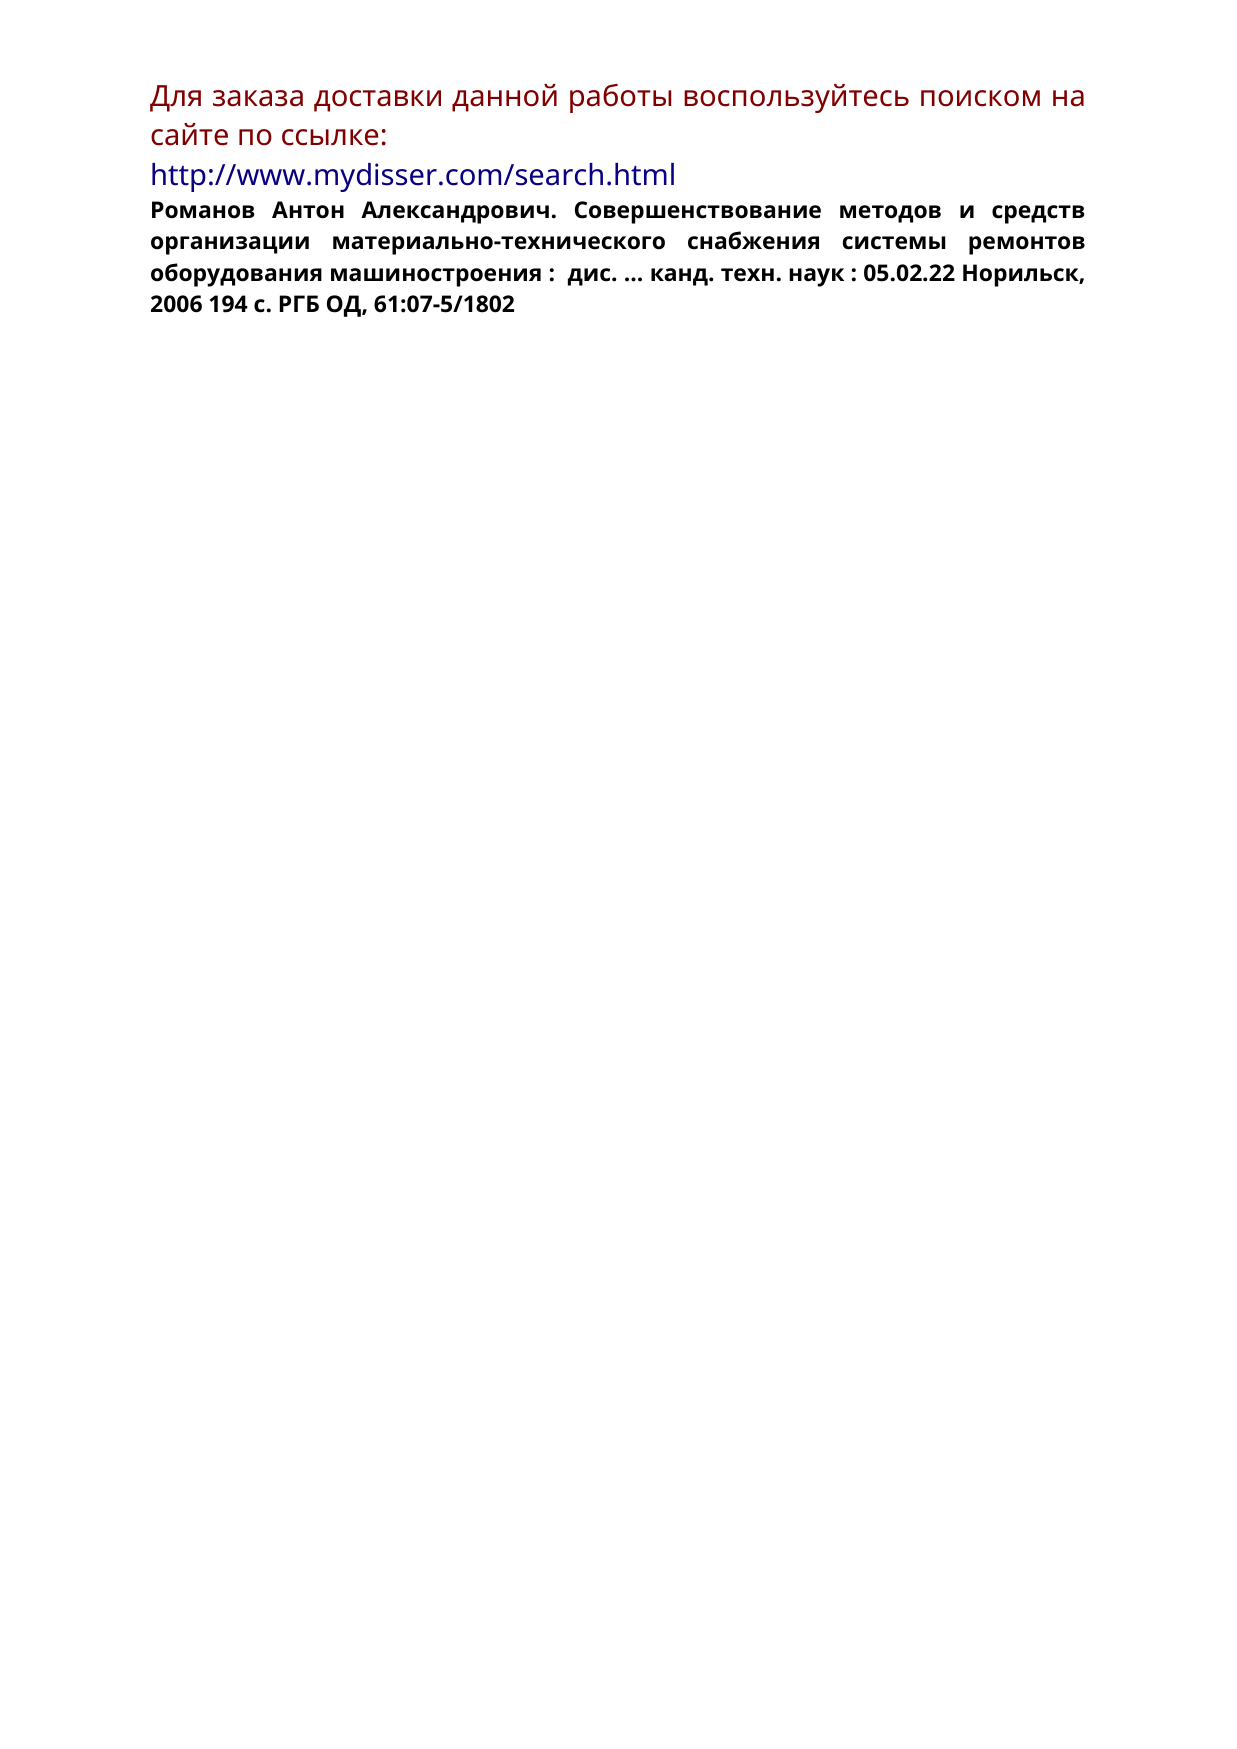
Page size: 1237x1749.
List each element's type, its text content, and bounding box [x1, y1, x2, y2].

text Романов Антон Александрович. Совершенствование методов и средств организации материально-технического снабжения системы ремонтов оборудования машиностроения : дис. ... канд. техн. наук : 05.02.22 Норильск, 2006 194 с. РГБ ОД, 61:07-5/1802 [150, 194, 1086, 319]
